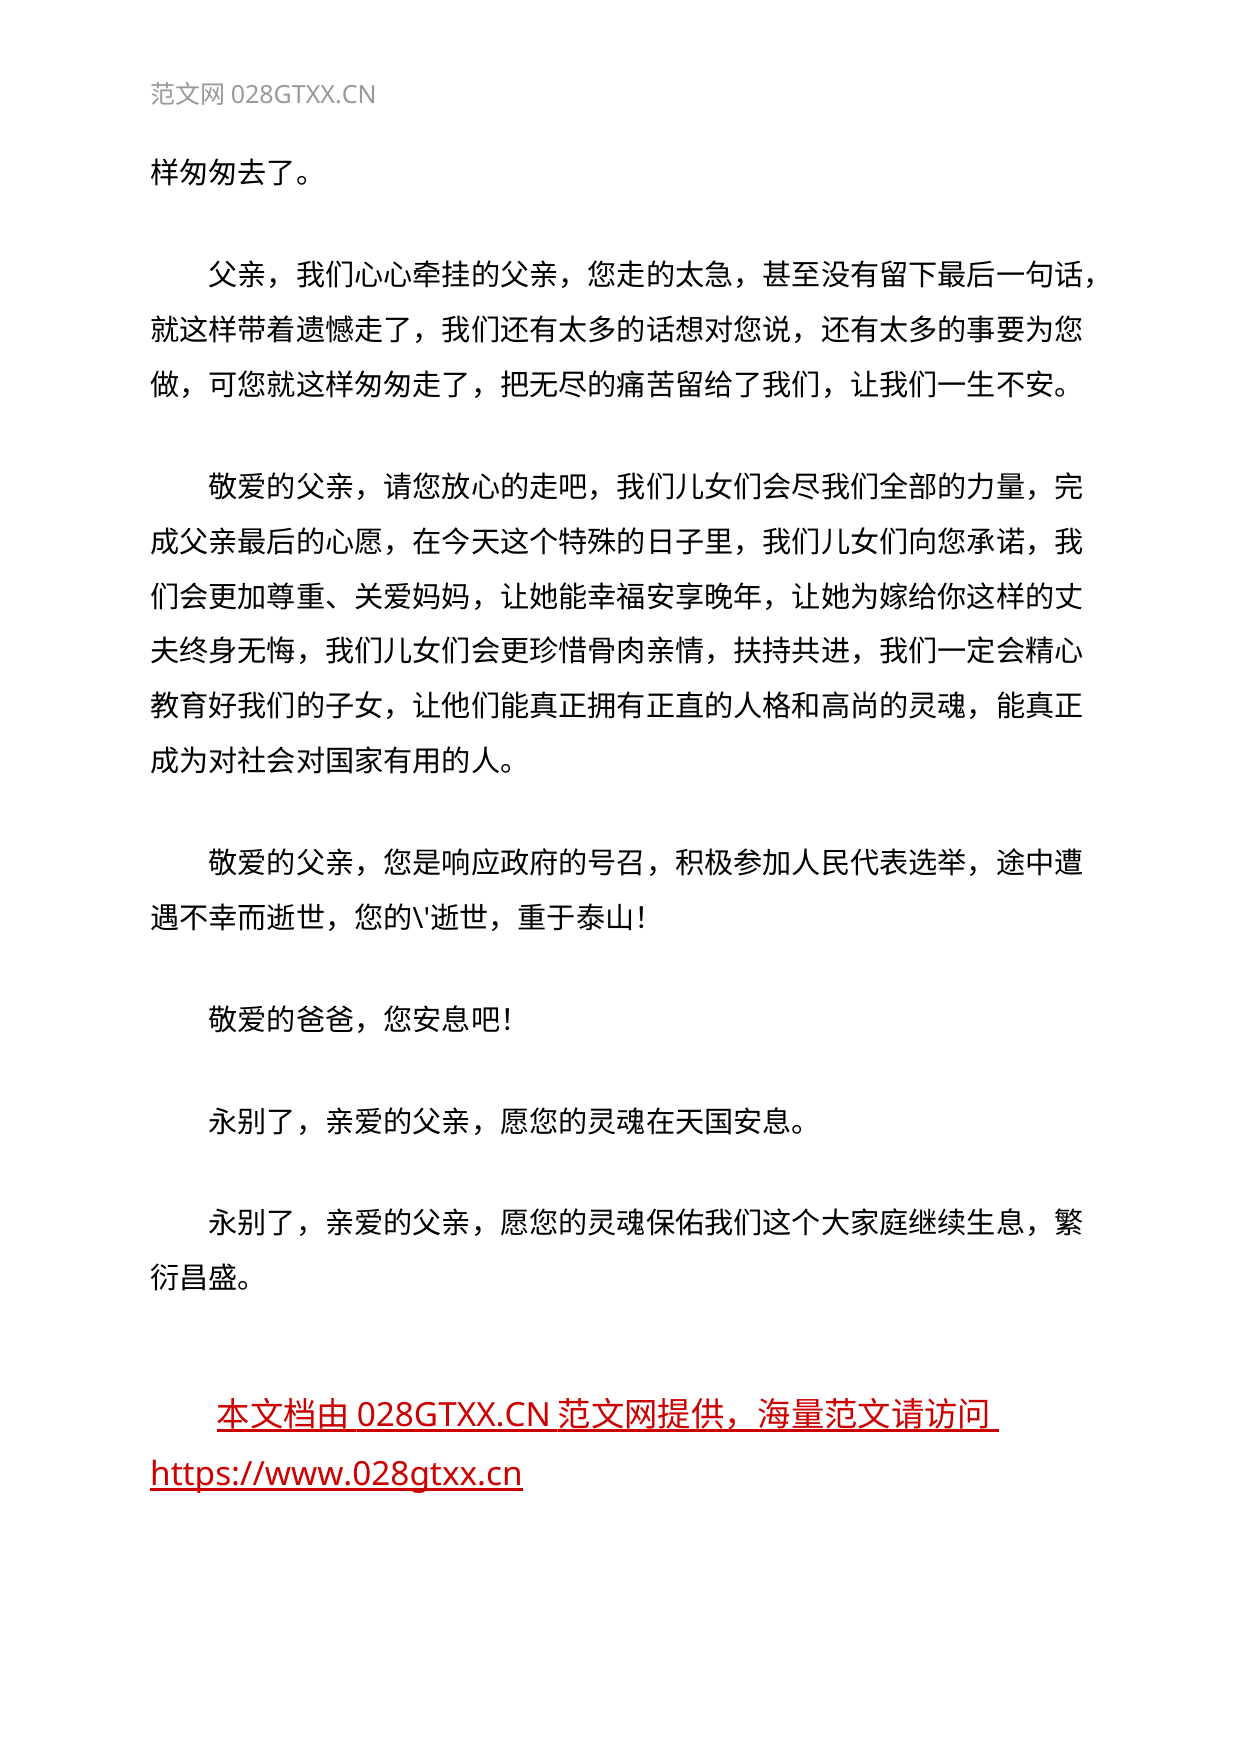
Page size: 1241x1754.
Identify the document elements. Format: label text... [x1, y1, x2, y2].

text 敬爱的父亲，请您放心的走吧，我们儿女们会尽我们全部的力量，完成父亲最后的心愿，在今天这个特殊的日子里，我们儿女们向您承诺，我们会更加尊重、关爱妈妈，让她能幸福安享晚年，让她为嫁给你这样的丈夫终身无悔，我们儿女们会更珍惜骨肉亲情，扶持共进，我们一定会精心教育好我们的子女，让他们能真正拥有正直的人格和高尚的灵魂，能真正成为对社会对国家有用的人。 [150, 463, 1090, 780]
text 永别了，亲爱的父亲，愿您的灵魂在天国安息。 [150, 1098, 1090, 1141]
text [150, 150, 1090, 192]
text 父亲，我们心心牵挂的父亲，您走的太急，甚至没有留下最后一句话，就这样带着遗憾走了，我们还有太多的话想对您说，还有太多的事要为您做，可您就这样匆匆走了，把无尽的痛苦留给了我们，让我们一生不安。 [150, 252, 1090, 404]
text 本文档由028GTXX.CN范文网提供，海量范文请访问 https://www.028gtxx.cn [150, 1388, 1090, 1495]
text 敬爱的父亲，您是响应政府的号召，积极参加人民代表选举，途中遭遇不幸而逝世，您的\'逝世，重于泰山！ [150, 839, 1090, 937]
text 永别了，亲爱的父亲，愿您的灵魂保佑我们这个大家庭继续生息，繁衍昌盛。 [150, 1200, 1090, 1297]
text 敬爱的爸爸，您安息吧！ [150, 996, 1090, 1039]
